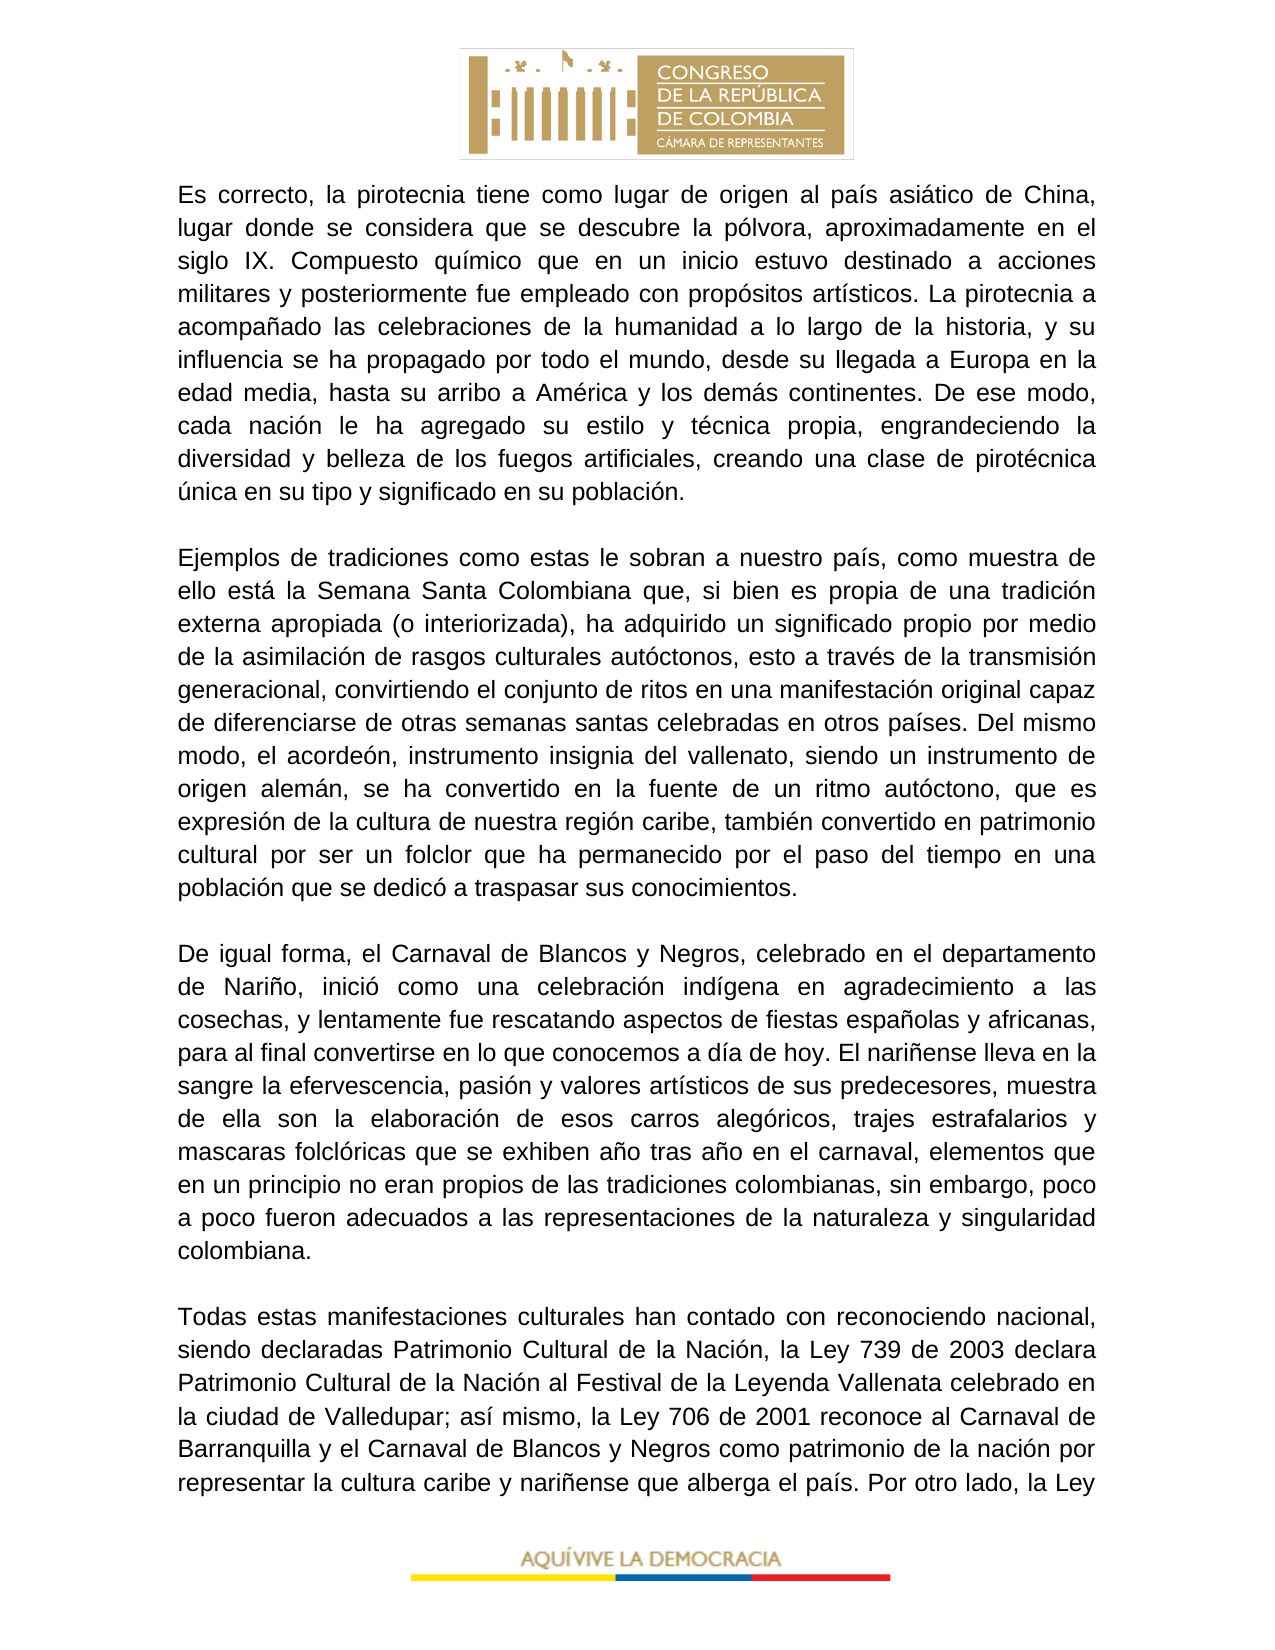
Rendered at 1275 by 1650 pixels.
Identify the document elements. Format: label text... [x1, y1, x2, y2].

picture [459, 48, 854, 160]
text Ejemplos de tradiciones como estas le sobran a nuestro país, como muestra de ello está la Semana Santa Colombiana que, si bien es propia de una tradición externa apropiada (o interiorizada), ha adquirido un significado propio por medio de la asimilación de rasgos culturales autóctonos, esto a través de la transmisión generacional, convirtiendo el conjunto de ritos en una manifestación original capaz de diferenciarse de otras semanas santas celebradas en otros países. Del mismo modo, el acordeón, instrumento insignia del vallenato, siendo un instrumento de origen alemán, se ha convertido en la fuente de un ritmo autóctono, que es expresión de la cultura de nuestra región caribe, también convertido en patrimonio cultural por ser un folclor que ha permanecido por el paso del tiempo en una población que se dedicó a traspasar sus conocimientos. [177, 543, 1098, 902]
picture [411, 1547, 891, 1581]
text Es correcto, la pirotecnia tiene como lugar de origen al país asiático de China, lugar donde se considera que se descubre la pólvora, aproximadamente en el siglo IX. Compuesto químico que en un inicio estuvo destinado a acciones militares y posteriormente fue empleado con propósitos artísticos. La pirotecnia a acompañado las celebraciones de la humanidad a lo largo de la historia, y su influencia se ha propagado por todo el mundo, desde su llegada a Europa en la edad media, hasta su arribo a América y los demás continentes. De ese modo, cada nación le ha agregado su estilo y técnica propia, engrandeciendo la diversidad y belleza de los fuegos artificiales, creando una clase de pirotécnica única en su tipo y significado en su población. [177, 180, 1098, 506]
text De igual forma, el Carnaval de Blancos y Negros, celebrado en el departamento de Nariño, inició como una celebración indígena en agradecimiento a las cosechas, y lentamente fue rescatando aspectos de fiestas españolas y africanas, para al final convertirse en lo que conocemos a día de hoy. El nariñense lleva en la sangre la efervescencia, pasión y valores artísticos de sus predecesores, muestra de ella son la elaboración de esos carros alegóricos, trajes estrafalarios y mascaras folclóricas que se exhiben año tras año en el carnaval, elementos que en un principio no eran propios de las tradiciones colombianas, sin embargo, poco a poco fueron adecuados a las representaciones de la naturaleza y singularidad colombiana. [177, 939, 1098, 1265]
